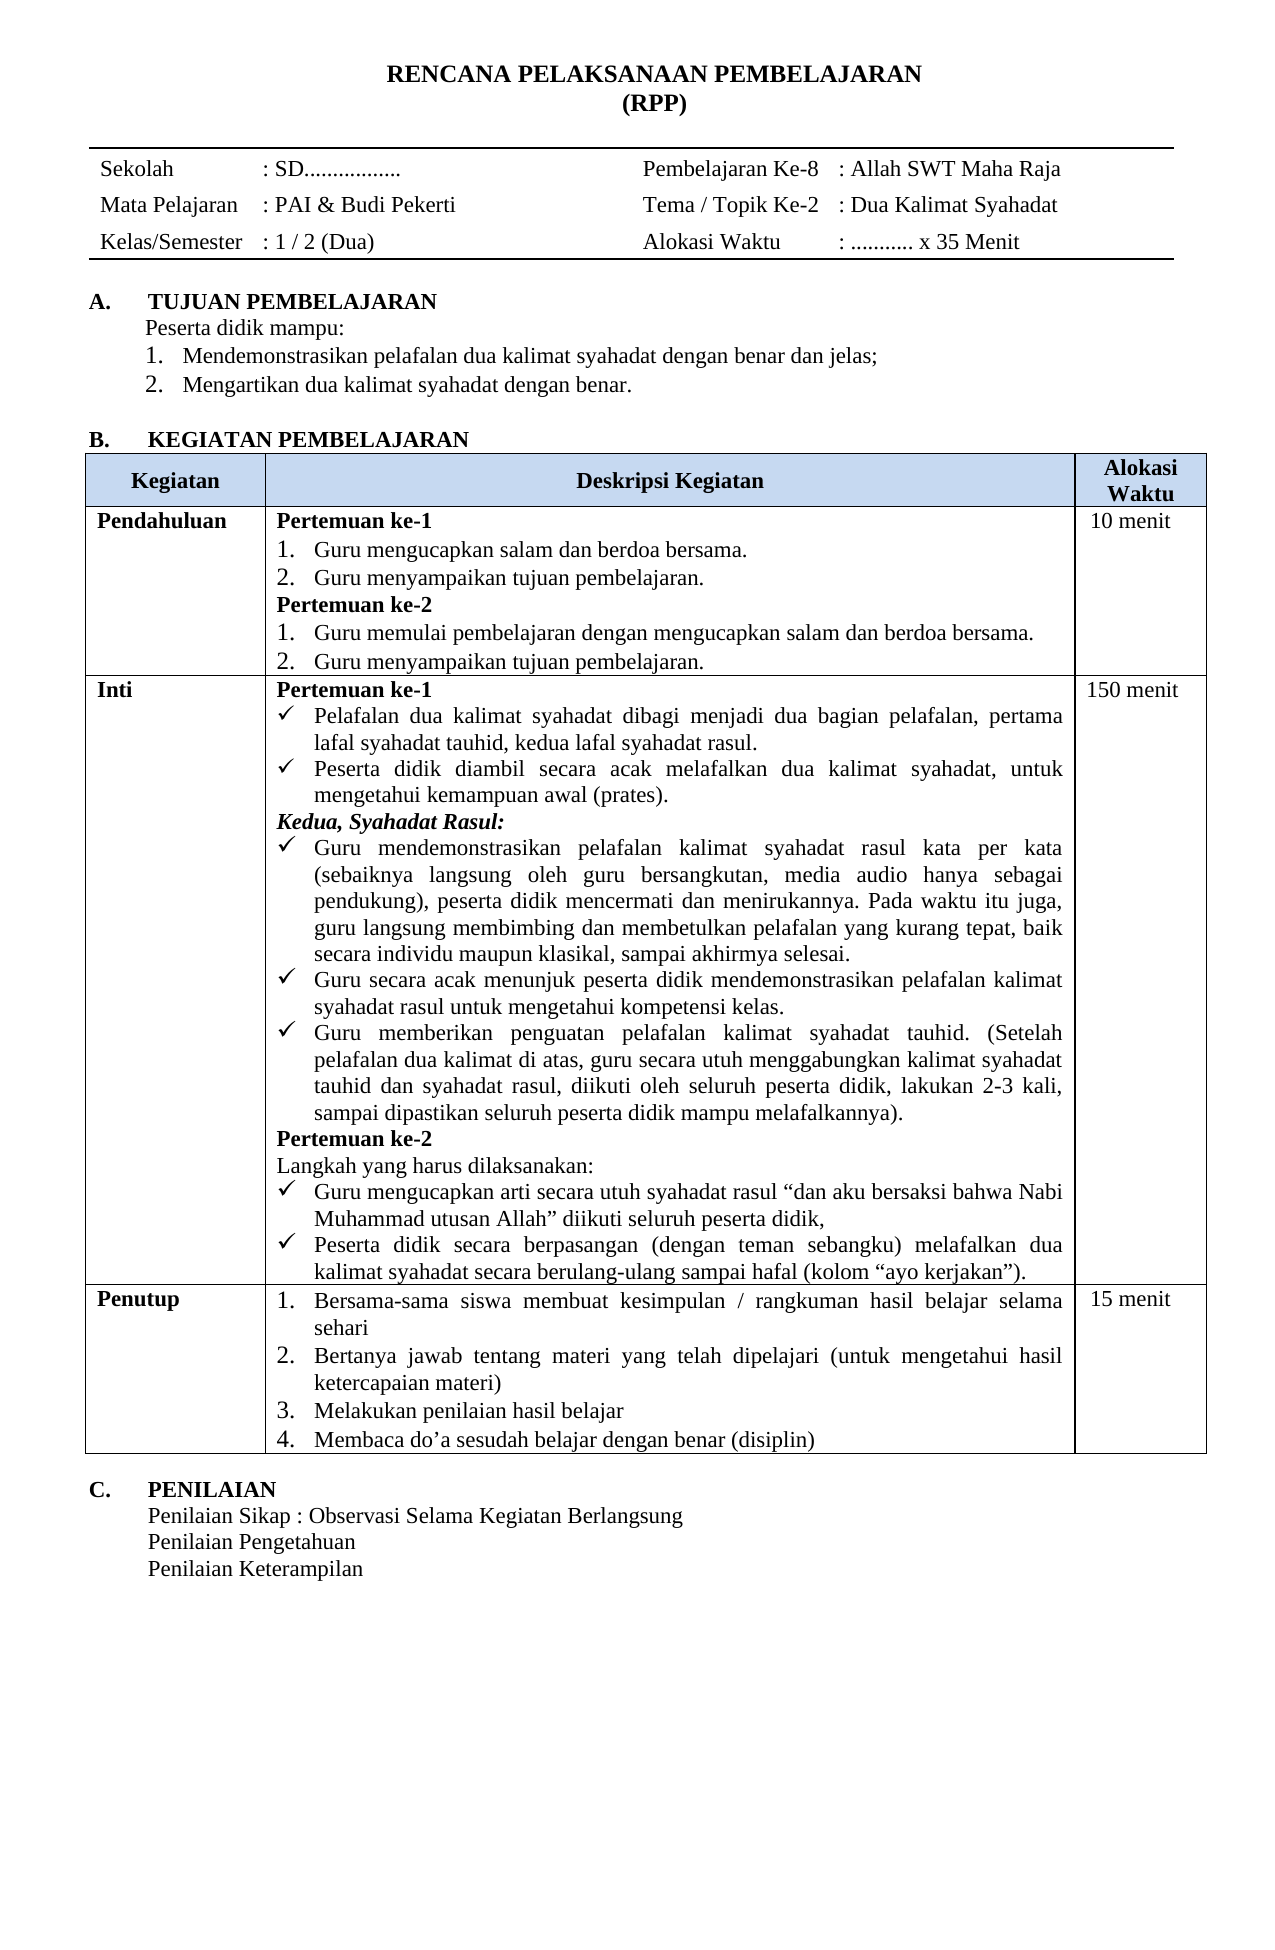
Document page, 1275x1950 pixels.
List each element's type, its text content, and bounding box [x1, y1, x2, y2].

table_cell 15 menit [1076, 1285, 1206, 1453]
table_header Sekolah : SD................. Mata Pelajaran : PAI & Budi Pekerti Kelas/Semester : 1 / 2 (Dua) [89, 149, 631, 258]
text Penilaian Sikap : Observasi Selama Kegiatan Berlangsung [148, 1502, 1220, 1528]
table_cell Pertemuan ke-1 Pelafalan dua kalimat syahadat dibagi menjadi dua bagian pelafalan, pertama lafal syahadat tauhid, kedua lafal syahadat rasul. Peserta didik diambil secara acak melafalkan dua kalimat syahadat, untuk mengetahui kemampuan awal (prates). Kedua, Syahadat Rasul: Guru mendemonstrasikan pelafalan kalimat syahadat rasul kata per kata (sebaiknya langsung oleh guru bersangkutan, media audio hanya sebagai pendukung), peserta didik mencermati dan menirukannya. Pada waktu itu juga, guru langsung membimbing dan membetulkan pelafalan yang kurang tepat, baik secara individu maupun klasikal, sampai akhirmya selesai. Guru secara acak menunjuk peserta didik mendemonstrasikan pelafalan kalimat syahadat rasul untuk mengetahui kompetensi kelas. Guru memberikan penguatan pelafalan kalimat syahadat tauhid. (Setelah pelafalan dua kalimat di atas, guru secara utuh menggabungkan kalimat syahadat tauhid dan syahadat rasul, diikuti oleh seluruh peserta didik, lakukan 2-3 kali, sampai dipastikan seluruh peserta didik mampu melafalkannya). Pertemuan ke-2 Langkah yang harus dilaksanakan: Guru mengucapkan arti secara utuh syahadat rasul “dan aku bersaksi bahwa Nabi Muhammad utusan Allah” diikuti seluruh peserta didik, Peserta didik secara berpasangan (dengan teman sebangku) melafalkan dua kalimat syahadat secara berulang-ulang sampai hafal (kolom “ayo kerjakan”). [266, 676, 1074, 1284]
table_header Kegiatan [86, 454, 265, 506]
text Penilaian Keterampilan [148, 1555, 1220, 1581]
text C. PENILAIAN [89, 1476, 1220, 1502]
list Mendemonstrasikan pelafalan dua kalimat syahadat dengan benar dan jelas; [145, 341, 1220, 369]
table_cell Inti [86, 676, 265, 1284]
text Penilaian Pengetahuan [148, 1528, 1220, 1555]
table_cell 10 menit [1076, 507, 1206, 675]
table_cell 150 menit [1076, 676, 1206, 1284]
table_cell Pertemuan ke-1 Guru mengucapkan salam dan berdoa bersama. Guru menyampaikan tujuan pembelajaran. Pertemuan ke-2 Guru memulai pembelajaran dengan mengucapkan salam dan berdoa bersama. Guru menyampaikan tujuan pembelajaran. [266, 507, 1074, 675]
table_cell Bersama-sama siswa membuat kesimpulan / rangkuman hasil belajar selama sehari Bertanya jawab tentang materi yang telah dipelajari (untuk mengetahui hasil ketercapaian materi) Melakukan penilaian hasil belajar Membaca do’a sesudah belajar dengan benar (disiplin) [266, 1285, 1074, 1453]
text A. TUJUAN PEMBELAJARAN [89, 288, 1220, 314]
table_header Alokasi Waktu [1076, 454, 1206, 506]
table_cell Penutup [86, 1285, 265, 1453]
text B. KEGIATAN PEMBELAJARAN [89, 426, 1220, 452]
list Mengartikan dua kalimat syahadat dengan benar. [145, 369, 1220, 398]
text RENCANA PELAKSANAAN PEMBELAJARAN [89, 59, 1220, 88]
text (RPP) [89, 88, 1220, 117]
table_header Pembelajaran Ke-8 : Allah SWT Maha Raja Tema / Topik Ke-2 : Dua Kalimat Syahadat Alokasi Waktu : ........... x 35 Menit [631, 149, 1174, 258]
table_header Deskripsi Kegiatan [266, 454, 1074, 506]
table_cell Pendahuluan [86, 507, 265, 675]
text Peserta didik mampu: [145, 314, 1220, 341]
